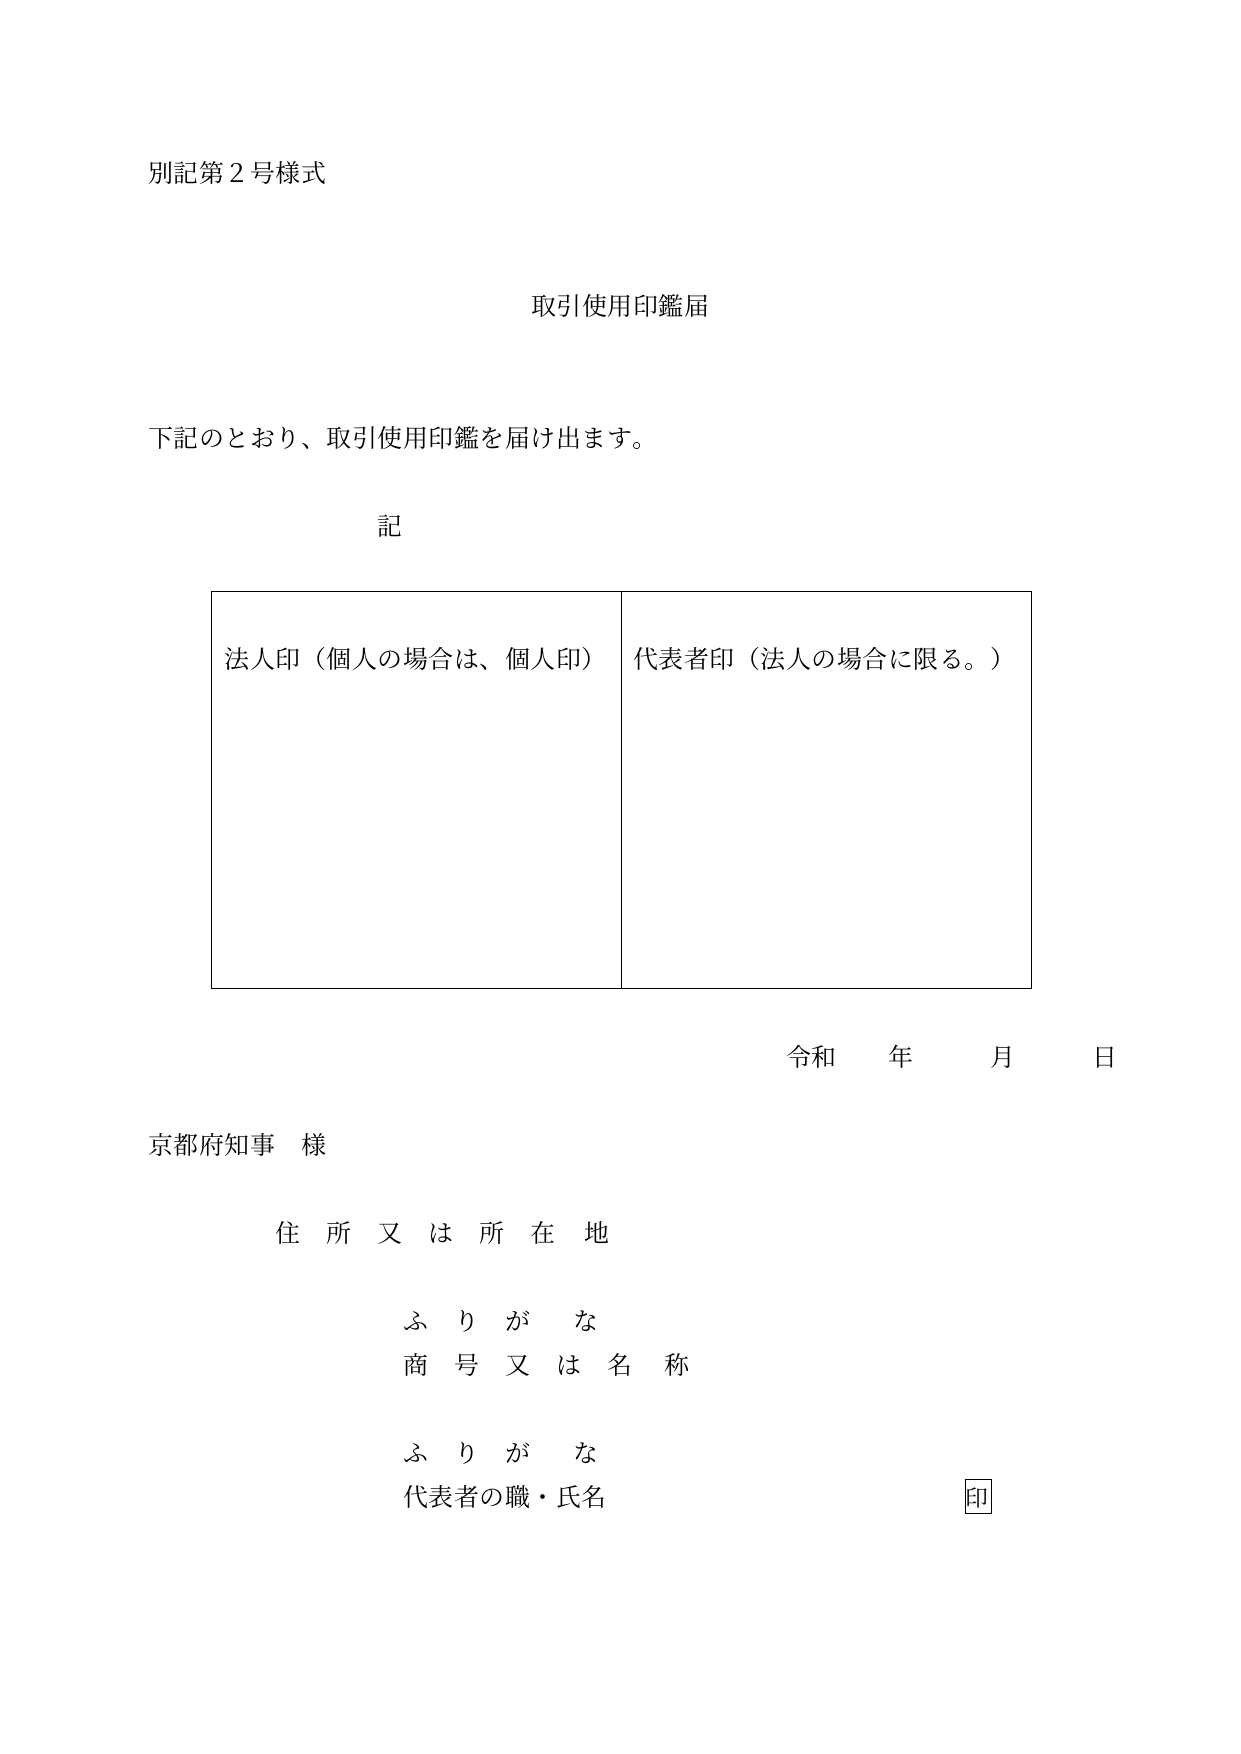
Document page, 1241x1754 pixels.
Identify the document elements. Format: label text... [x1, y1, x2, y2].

text 記 [122, 502, 1118, 546]
table_header 法人印（個人の場合は、個人印） [212, 592, 621, 988]
text ふりがな [392, 1430, 1118, 1474]
text 取引使用印鑑届 [122, 282, 1118, 326]
text ふりがな [392, 1298, 1118, 1342]
text 京都府知事 様 [122, 1121, 1118, 1165]
text 商号又は名称 [392, 1342, 1118, 1386]
text 令和 年 月 日 [122, 1033, 1118, 1077]
table_header 代表者印（法人の場合に限る。） [622, 592, 1031, 988]
text 代表者の職・氏名 印 [392, 1474, 1118, 1518]
text 別記第２号様式 [122, 150, 1118, 194]
text 下記のとおり、取引使用印鑑を届け出ます。 [122, 414, 1118, 458]
text 住所又は所在地 [122, 1209, 1118, 1253]
